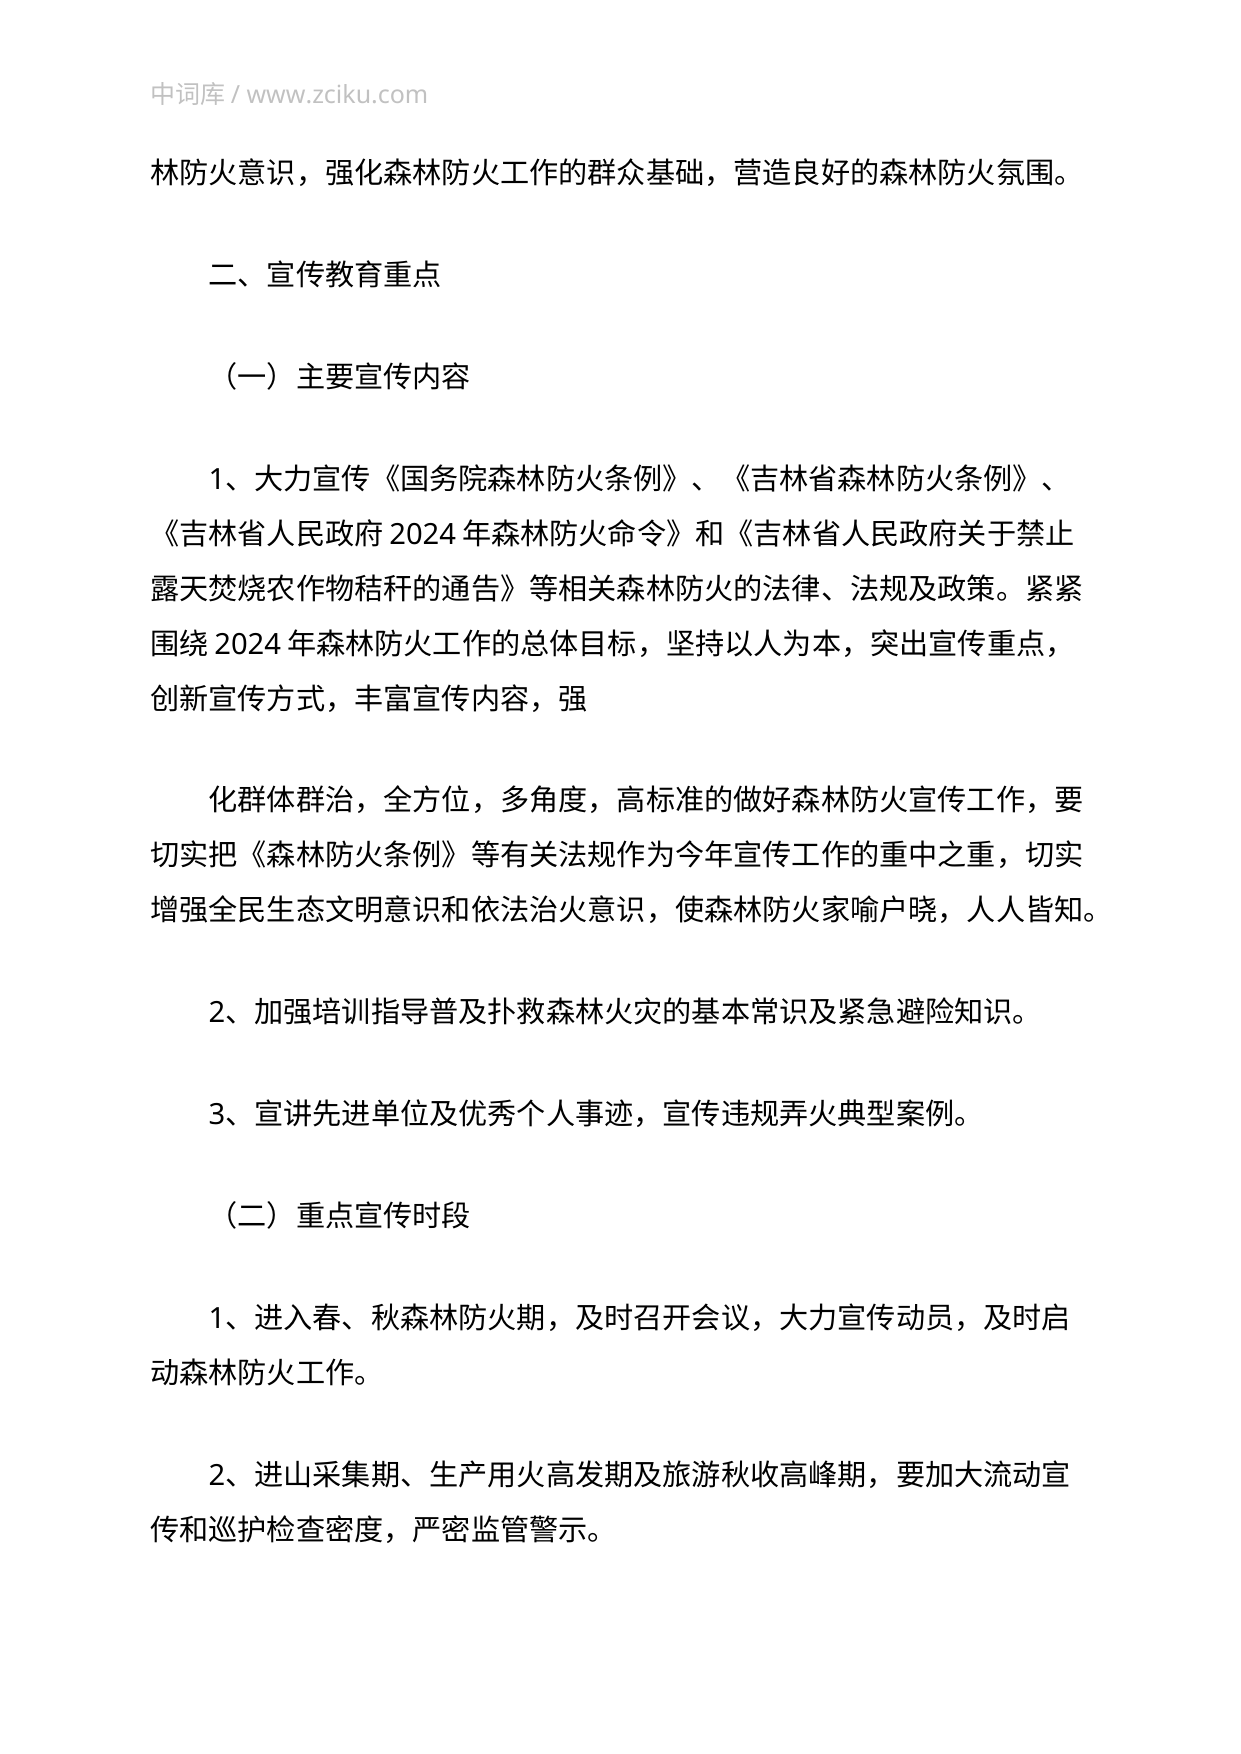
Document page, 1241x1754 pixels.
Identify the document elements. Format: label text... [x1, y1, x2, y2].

text （一）主要宣传内容 [150, 353, 1090, 396]
text 1、大力宣传《国务院森林防火条例》、《吉林省森林防火条例》、《吉林省人民政府2024年森林防火命令》和《吉林省人民政府关于禁止露天焚烧农作物秸秆的通告》等相关森林防火的法律、法规及政策。紧紧围绕2024年森林防火工作的总体目标，坚持以人为本，突出宣传重点，创新宣传方式，丰富宣传内容，强 [150, 455, 1090, 717]
text （二）重点宣传时段 [150, 1192, 1090, 1235]
text 2、进山采集期、生产用火高发期及旅游秋收高峰期，要加大流动宣传和巡护检查密度，严密监管警示。 [150, 1451, 1090, 1548]
text 化群体群治，全方位，多角度，高标准的做好森林防火宣传工作，要切实把《森林防火条例》等有关法规作为今年宣传工作的重中之重，切实增强全民生态文明意识和依法治火意识，使森林防火家喻户晓，人人皆知。 [150, 777, 1090, 929]
text 二、宣传教育重点 [150, 252, 1090, 294]
text 2、加强培训指导普及扑救森林火灾的基本常识及紧急避险知识。 [150, 988, 1090, 1031]
text 1、进入春、秋森林防火期，及时召开会议，大力宣传动员，及时启动森林防火工作。 [150, 1294, 1090, 1392]
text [150, 150, 1090, 192]
text 3、宣讲先进单位及优秀个人事迹，宣传违规弄火典型案例。 [150, 1091, 1090, 1133]
